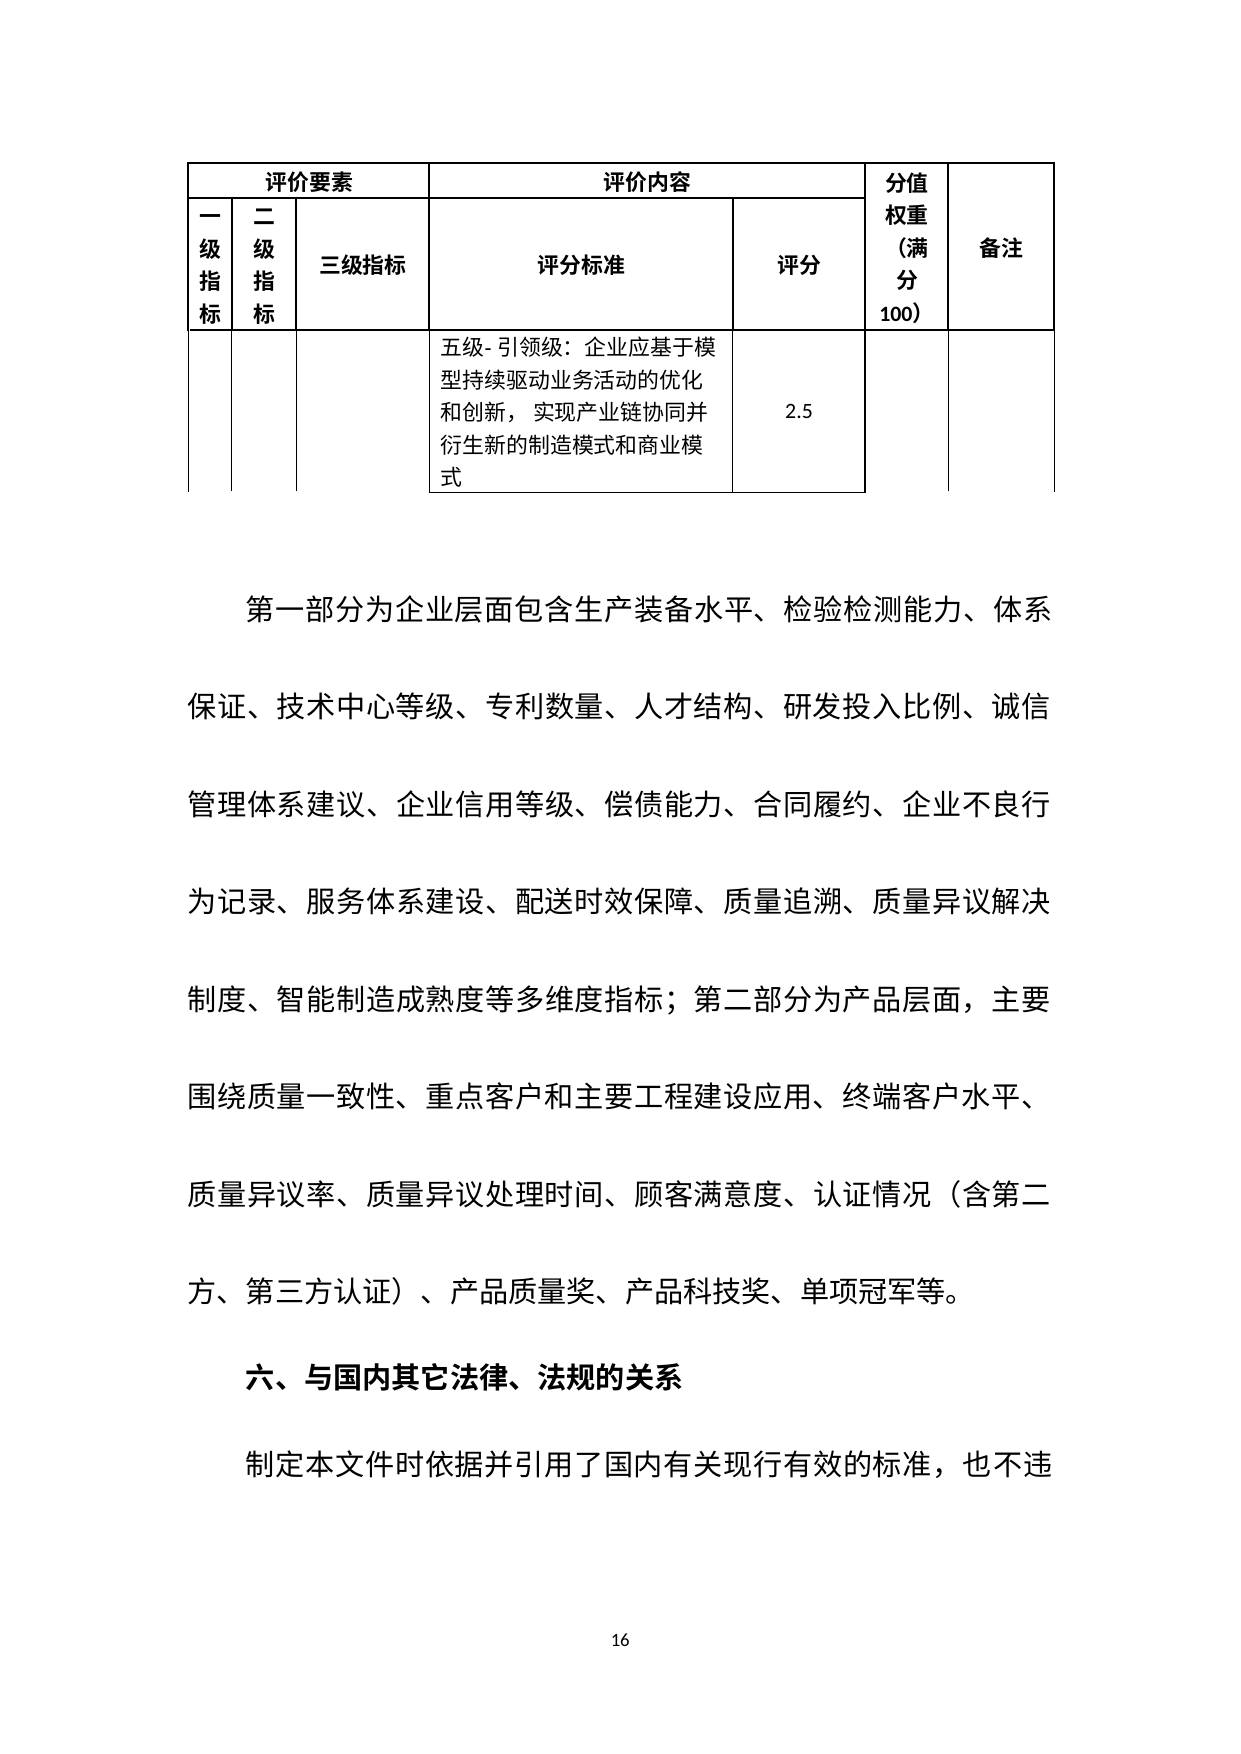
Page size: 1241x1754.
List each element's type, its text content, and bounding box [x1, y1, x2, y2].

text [187, 1430, 1053, 1495]
table_cell 五级- 引领级：企业应基于模型持续驱动业务活动的优化和创新， 实现产业链协同并衍生新的制造模式和商业模式 [430, 331, 732, 492]
table_cell 一级指标 [189, 199, 231, 329]
table_header 分值权重 （满分100） [866, 164, 947, 329]
table_header 备注 [949, 164, 1053, 329]
text 六、与国内其它法律、法规的关系 [187, 1344, 1053, 1409]
table_cell 评分 [734, 199, 864, 329]
table_cell 二级指标 [233, 199, 295, 329]
table_cell 2.5 [733, 331, 864, 492]
table_header 评价要素 [189, 164, 428, 197]
text 第一部分为企业层面包含生产装备水平、检验检测能力、体系保证、技术中心等级、专利数量、人才结构、研发投入比例、诚信管理体系建议、企业信用等级、偿债能力、合同履约、企业不良行为记录、服务体系建设、配送时效保障、质量追溯、质量异议解决制度、智能制造成熟度等多维度指标；第二部分为产品层面，主要围绕质量一致性、重点客户和主要工程建设应用、终端客户水平、质量异议率、质量异议处理时间、顾客满意度、认证情况（含第二方、第三方认证）、产品质量奖、产品科技奖、单项冠军等。 [187, 575, 1053, 1322]
table_cell 三级指标 [297, 199, 428, 329]
table_header 评价内容 [430, 164, 864, 197]
table_cell 评分标准 [430, 199, 732, 329]
